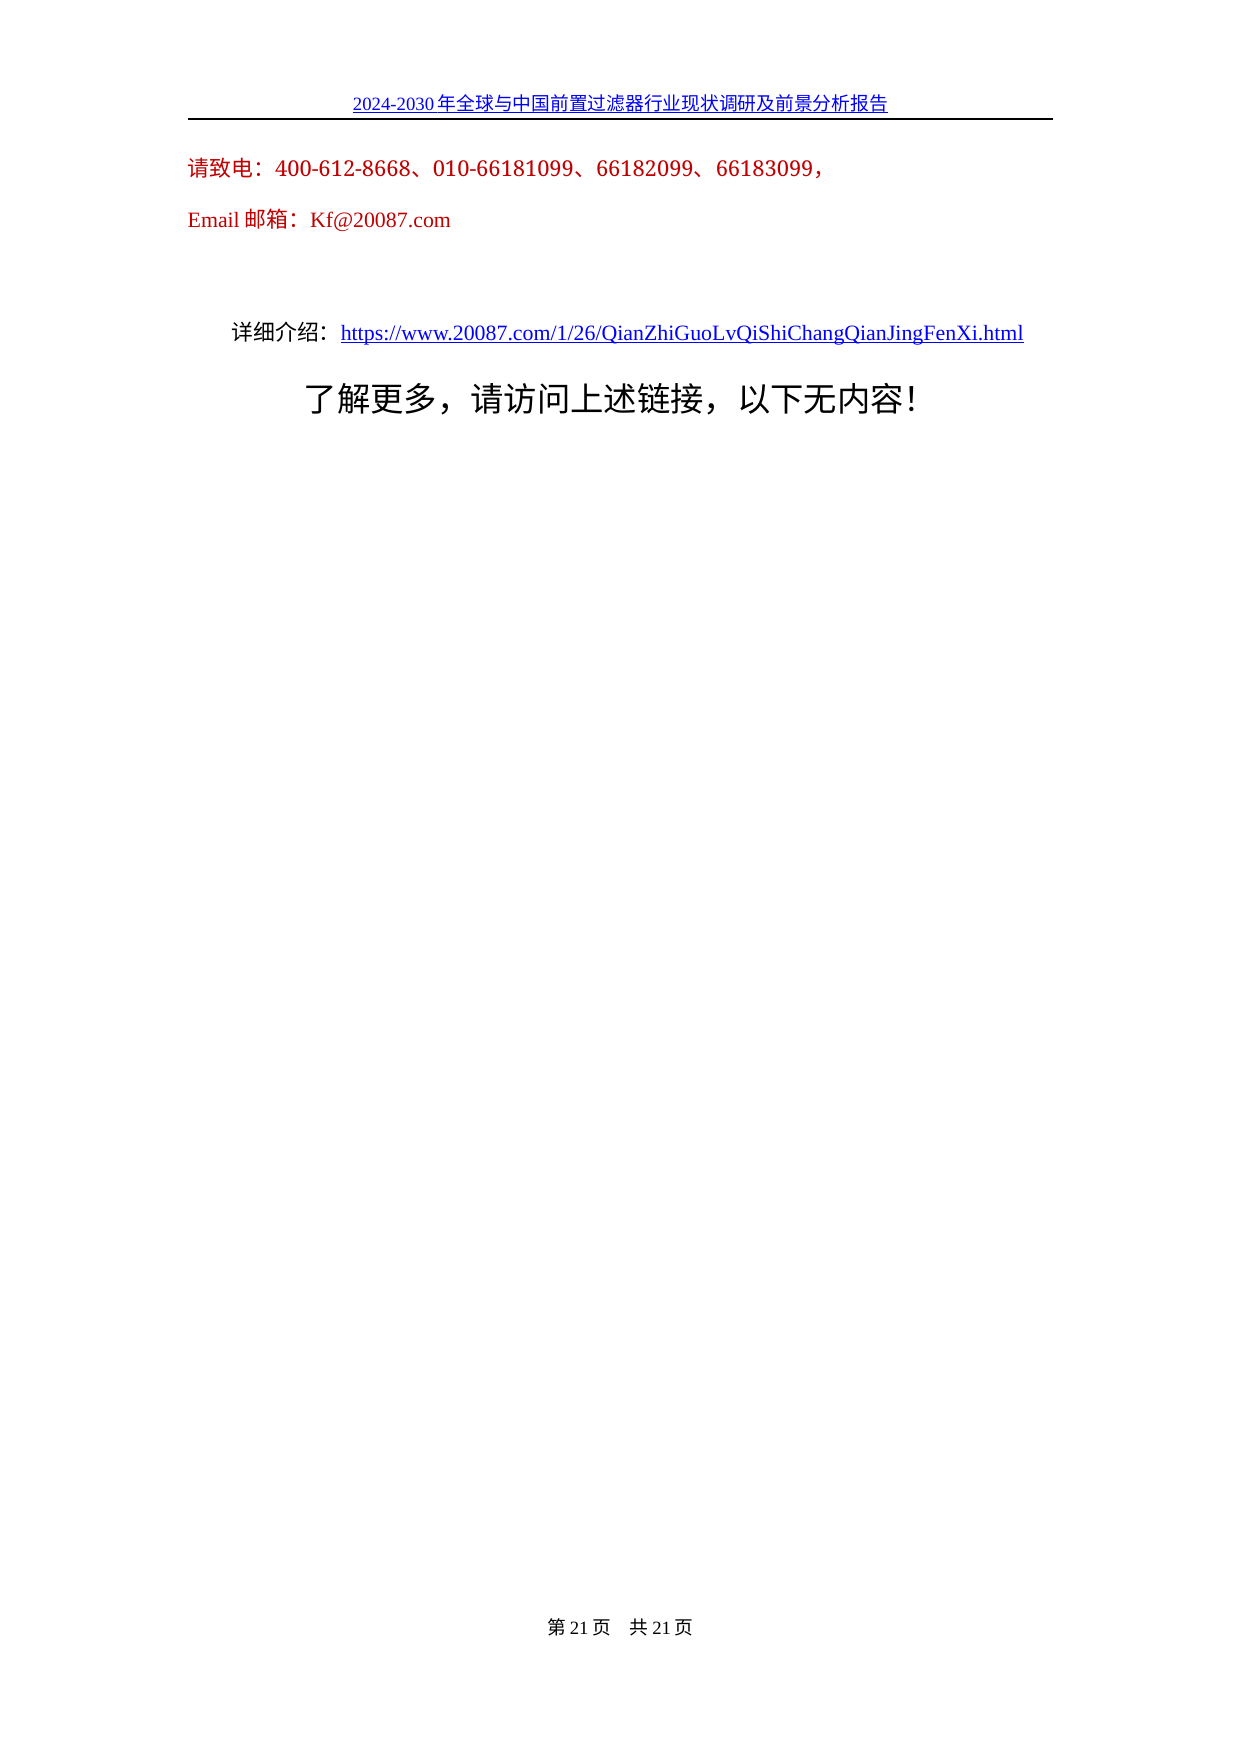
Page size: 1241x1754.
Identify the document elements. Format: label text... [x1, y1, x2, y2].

text Email邮箱：Kf@20087.com [187, 202, 1053, 234]
text 请致电：400-612-8668、010-66181099、66182099、66183099， [187, 150, 1053, 183]
text 详细介绍：https://www.20087.com/1/26/QianZhiGuoLvQiShiChangQianJingFenXi.html [187, 315, 1053, 347]
title 了解更多，请访问上述链接，以下无内容！ [187, 365, 1053, 430]
